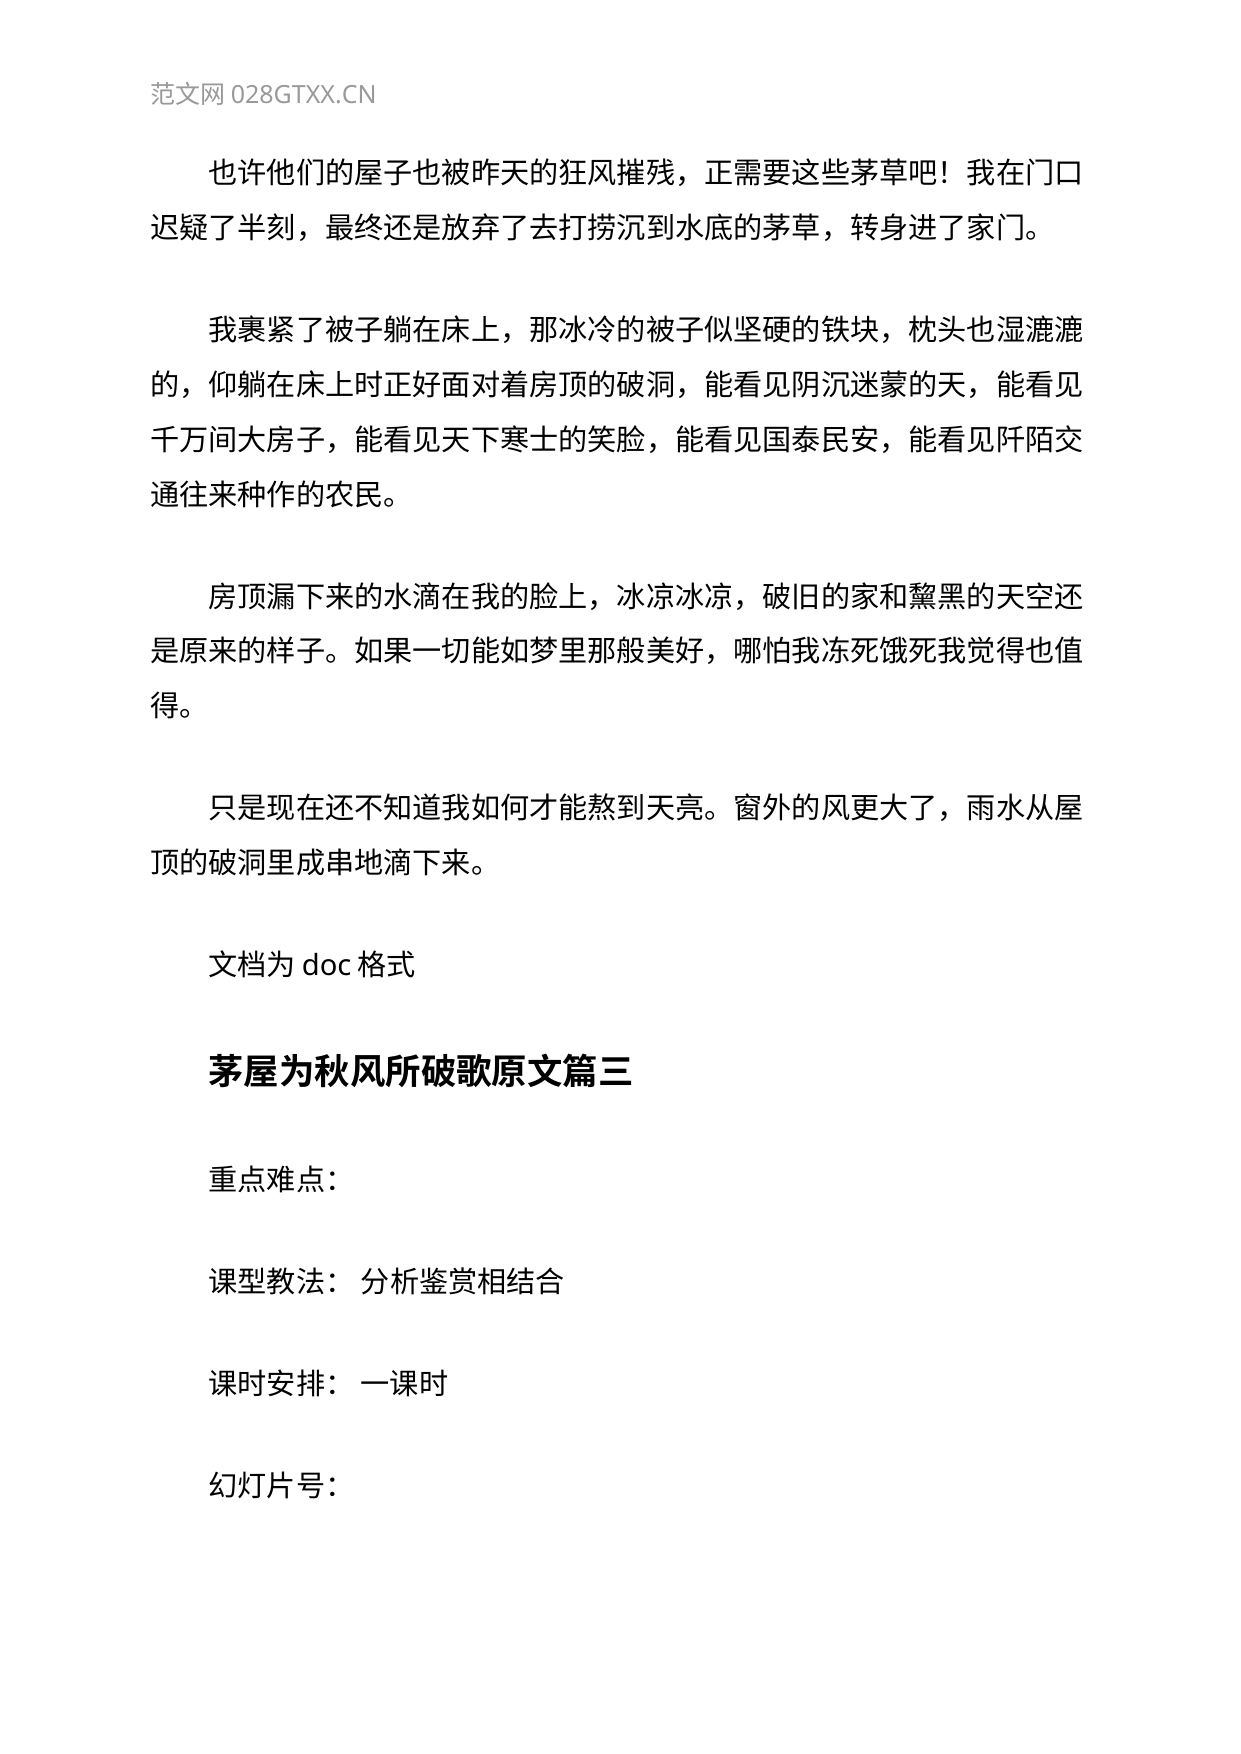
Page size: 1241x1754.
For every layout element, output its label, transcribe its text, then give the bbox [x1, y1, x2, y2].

text 只是现在还不知道我如何才能熬到天亮。窗外的风更大了，雨水从屋顶的破洞里成串地滴下来。 [150, 785, 1090, 882]
text 房顶漏下来的水滴在我的脸上，冰凉冰凉，破旧的家和黧黑的天空还是原来的样子。如果一切能如梦里那般美好，哪怕我冻死饿死我觉得也值得。 [150, 573, 1090, 725]
text 我裹紧了被子躺在床上，那冰冷的被子似坚硬的铁块，枕头也湿漉漉的，仰躺在床上时正好面对着房顶的破洞，能看见阴沉迷蒙的天，能看见千万间大房子，能看见天下寒士的笑脸，能看见国泰民安，能看见阡陌交通往来种作的农民。 [150, 307, 1090, 514]
text 幻灯片号： [150, 1462, 1090, 1504]
text 也许他们的屋子也被昨天的狂风摧残，正需要这些茅草吧！我在门口迟疑了半刻，最终还是放弃了去打捞沉到水底的茅草，转身进了家门。 [150, 150, 1090, 247]
text 茅屋为秋风所破歌原文篇三 [150, 1043, 1090, 1094]
text 课型教法： 分析鉴赏相结合 [150, 1258, 1090, 1301]
text 课时安排： 一课时 [150, 1360, 1090, 1403]
text 重点难点： [150, 1157, 1090, 1199]
text 文档为doc格式 [150, 941, 1090, 984]
